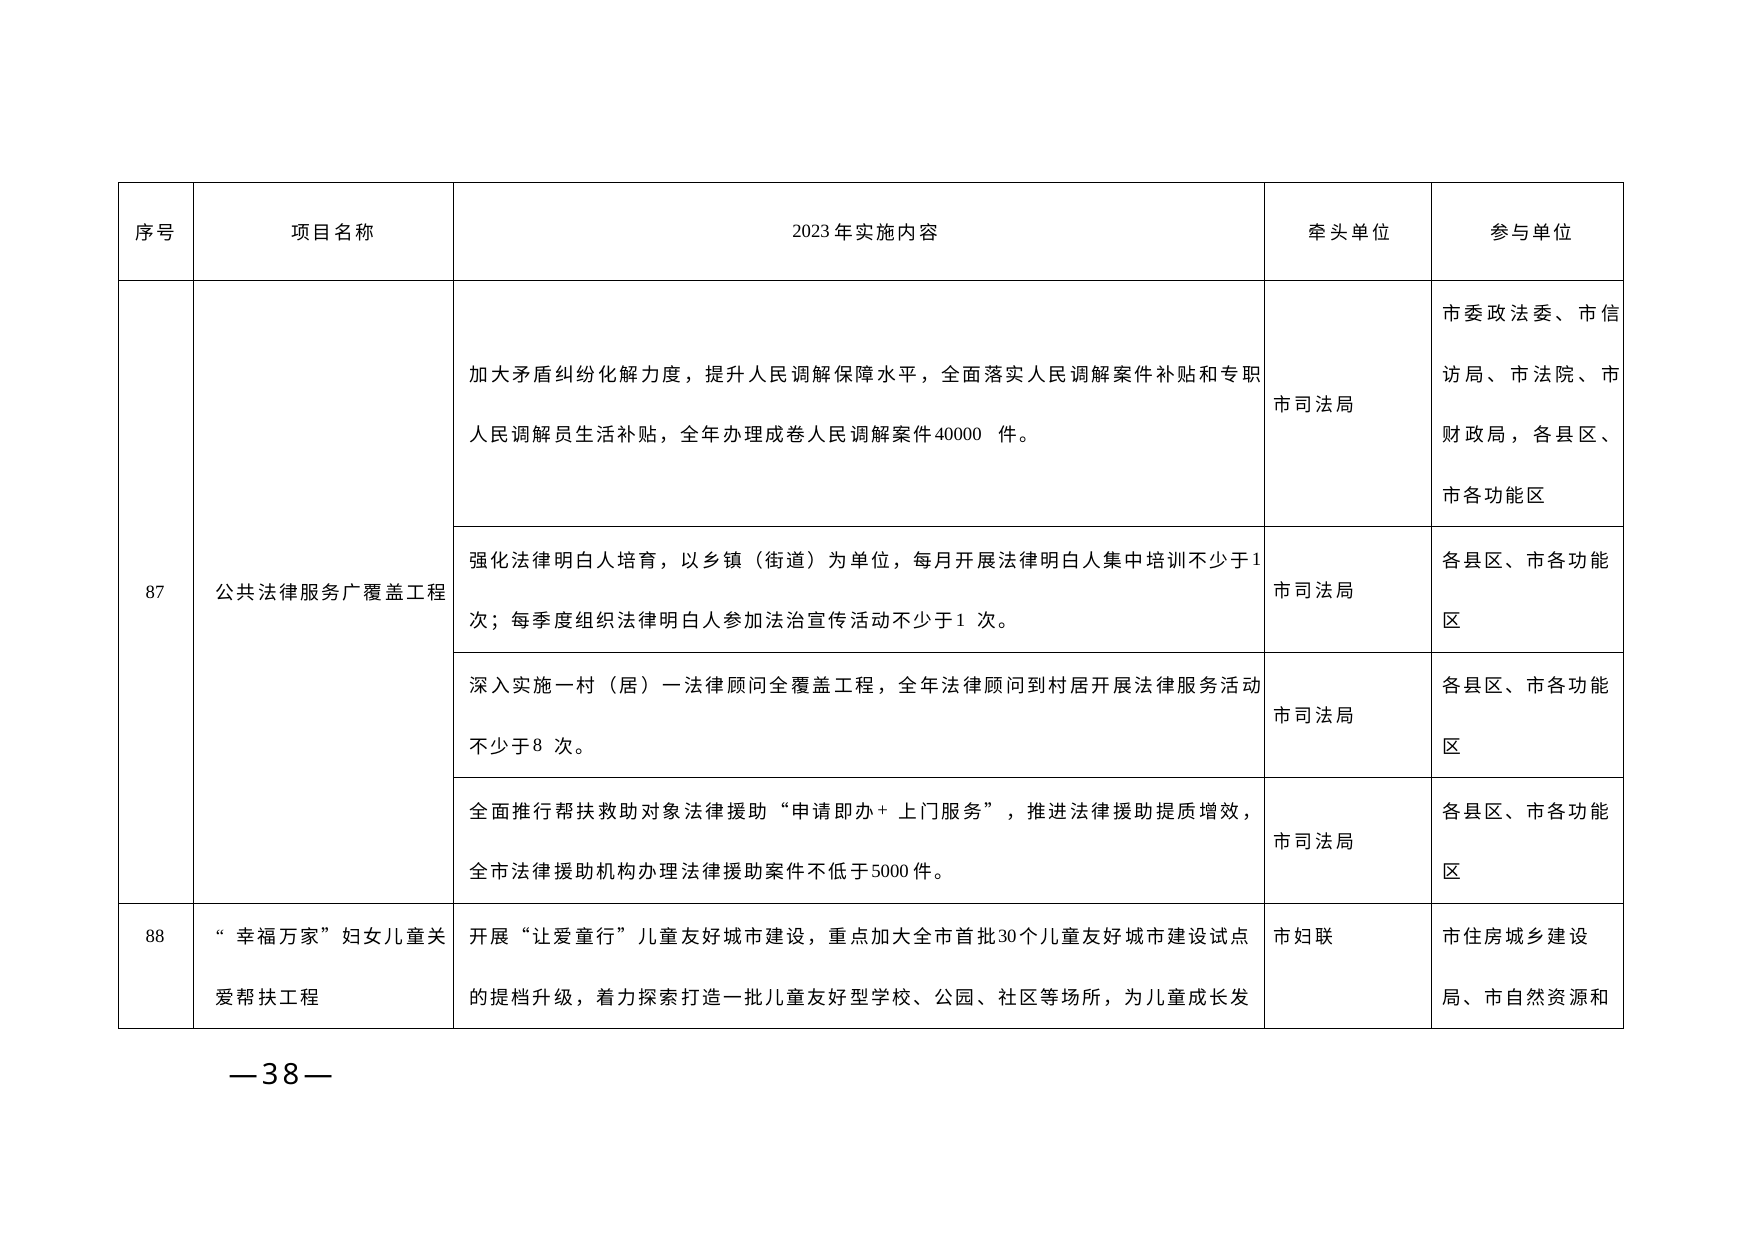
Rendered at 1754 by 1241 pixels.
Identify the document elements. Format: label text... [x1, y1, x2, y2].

table_cell 各县区、市各功能区 [1432, 778, 1623, 902]
table_cell 88 [119, 904, 193, 1028]
table_header 牵头单位 [1265, 183, 1431, 279]
table_cell 强化法律明白人培育，以乡镇（街道）为单位，每月开展法律明白人集中培训不少于1次；每季度组织法律明白人参加法治宣传活动不少于1次。 [454, 527, 1264, 652]
table_header 项目名称 [194, 183, 453, 279]
table_header 2023年实施内容 [454, 183, 1264, 279]
table_cell 市委政法委、市信访局、市法院、市财政局，各县区、市各功能区 [1432, 281, 1623, 526]
table_cell 市妇联 [1265, 904, 1431, 1028]
table_cell 公共法律服务广覆盖工程 [194, 281, 453, 902]
table_cell 全面推行帮扶救助对象法律援助“申请即办+上门服务”，推进法律援助提质增效，全市法律援助机构办理法律援助案件不低于5000件。 [454, 778, 1264, 902]
table_cell 各县区、市各功能区 [1432, 653, 1623, 777]
table_cell 市司法局 [1265, 653, 1431, 777]
table_header 序号 [119, 183, 193, 279]
table_header 参与单位 [1432, 183, 1623, 279]
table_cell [1432, 904, 1623, 1028]
table_cell 加大矛盾纠纷化解力度，提升人民调解保障水平，全面落实人民调解案件补贴和专职人民调解员生活补贴，全年办理成卷人民调解案件40000件。 [454, 281, 1264, 526]
table_cell 市司法局 [1265, 527, 1431, 652]
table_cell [454, 904, 1264, 1028]
table_cell 市司法局 [1265, 281, 1431, 526]
table_cell 87 [119, 281, 193, 902]
table_cell 各县区、市各功能区 [1432, 527, 1623, 652]
table_cell “幸福万家”妇女儿童关爱帮扶工程 [194, 904, 453, 1028]
table_cell 市司法局 [1265, 778, 1431, 902]
table_cell 深入实施一村（居）一法律顾问全覆盖工程，全年法律顾问到村居开展法律服务活动不少于8次。 [454, 653, 1264, 777]
